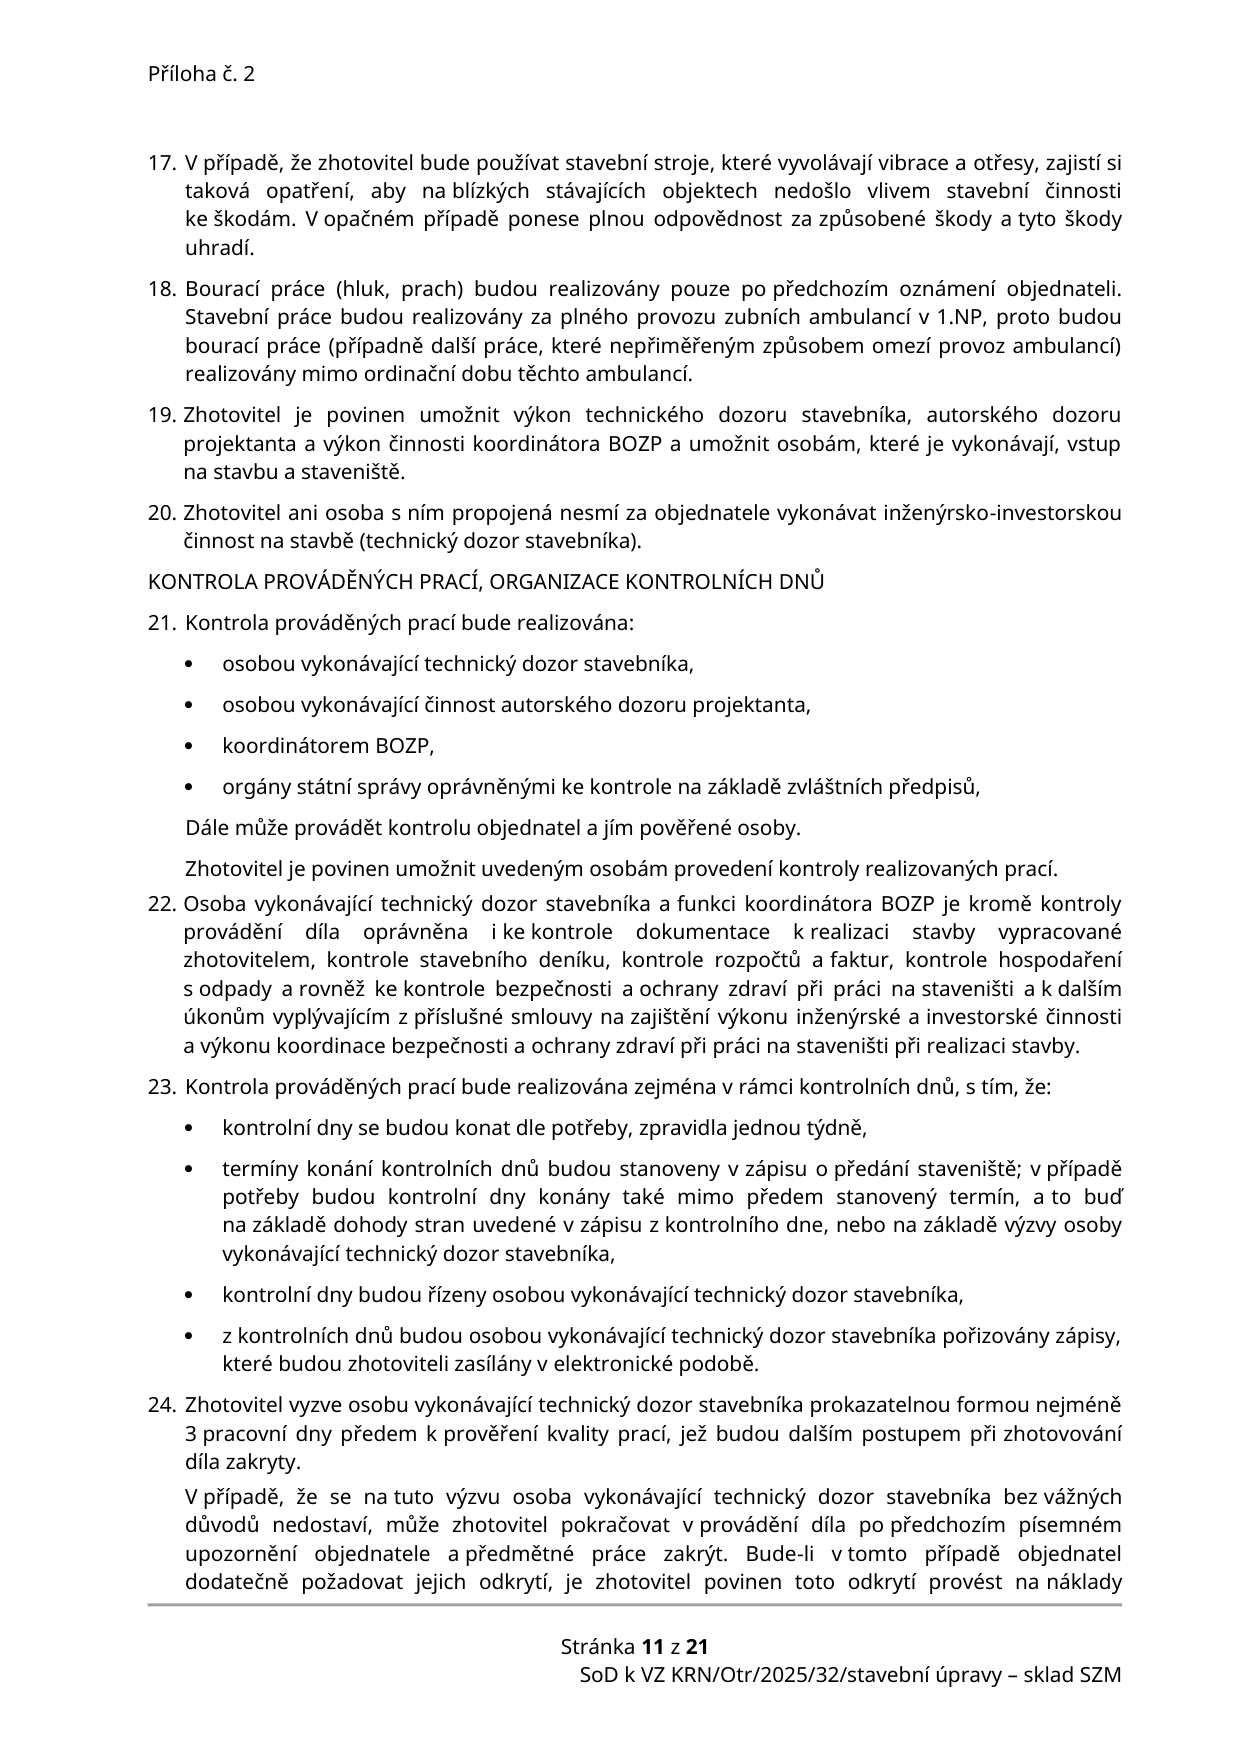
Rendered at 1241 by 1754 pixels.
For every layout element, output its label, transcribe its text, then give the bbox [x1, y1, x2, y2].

list termíny konání kontrolních dnů budou stanoveny v zápisu o předání staveniště; v případě potřeby budou kontrolní dny konány také mimo předem stanovený termín, a to buď na základě dohody stran uvedené v zápisu z kontrolního dne, nebo na základě výzvy osoby vykonávající technický dozor stavebníka, [185, 1154, 1122, 1267]
list kontrolní dny budou řízeny osobou vykonávající technický dozor stavebníka, [185, 1280, 1122, 1308]
list Zhotovitel je povinen umožnit výkon technického dozoru stavebníka, autorského dozoru projektanta a výkon činnosti koordinátora BOZP a umožnit osobám, které je vykonávají, vstup na stavbu a staveniště. [148, 400, 1122, 486]
list Kontrola prováděných prací bude realizována: [148, 608, 1122, 637]
list z kontrolních dnů budou osobou vykonávající technický dozor stavebníka pořizovány zápisy, které budou zhotoviteli zasílány v elektronické podobě. [185, 1321, 1122, 1378]
text Zhotovitel je povinen umožnit uvedeným osobám provedení kontroly realizovaných prací. [148, 854, 1122, 882]
list Bourací práce (hluk, prach) budou realizovány pouze po předchozím oznámení objednateli. Stavební práce budou realizovány za plného provozu zubních ambulancí v 1.NP, proto budou bourací práce (případně další práce, které nepřiměřeným způsobem omezí provoz ambulancí) realizovány mimo ordinační dobu těchto ambulancí. [148, 274, 1122, 388]
list Kontrola prováděných prací bude realizována zejména v rámci kontrolních dnů, s tím, že: [148, 1072, 1122, 1100]
list V případě, že zhotovitel bude používat stavební stroje, které vyvolávají vibrace a otřesy, zajistí si taková opatření, aby na blízkých stávajících objektech nedošlo vlivem stavební činnosti ke škodám. V opačném případě ponese plnou odpovědnost za způsobené škody a tyto škody uhradí. [148, 148, 1122, 261]
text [185, 1482, 1122, 1596]
list Osoba vykonávající technický dozor stavebníka a funkci koordinátora BOZP je kromě kontroly provádění díla oprávněna i ke kontrole dokumentace k realizaci stavby vypracované zhotovitelem, kontrole stavebního deníku, kontrole rozpočtů a faktur, kontrole hospodaření s odpady a rovněž ke kontrole bezpečnosti a ochrany zdraví při práci na staveništi a k dalším úkonům vyplývajícím z příslušné smlouvy na zajištění výkonu inženýrské a investorské činnosti a výkonu koordinace bezpečnosti a ochrany zdraví při práci na staveništi při realizaci stavby. [148, 889, 1122, 1059]
text Kontrola prováděných prací, organizace kontrolních dnů [148, 567, 1122, 596]
list osobou vykonávající činnost autorského dozoru projektanta, [185, 690, 1122, 719]
list orgány státní správy oprávněnými ke kontrole na základě zvláštních předpisů, [185, 772, 1122, 801]
list Zhotovitel ani osoba s ním propojená nesmí za objednatele vykonávat inženýrsko-investorskou činnost na stavbě (technický dozor stavebníka). [148, 498, 1122, 555]
text Dále může provádět kontrolu objednatel a jím pověřené osoby. [185, 813, 1122, 841]
list Zhotovitel vyzve osobu vykonávající technický dozor stavebníka prokazatelnou formou nejméně 3 pracovní dny předem k prověření kvality prací, jež budou dalším postupem při zhotovování díla zakryty. [148, 1390, 1122, 1476]
list koordinátorem BOZP, [185, 731, 1122, 759]
list kontrolní dny se budou konat dle potřeby, zpravidla jednou týdně, [185, 1113, 1122, 1141]
list osobou vykonávající technický dozor stavebníka, [185, 649, 1122, 678]
